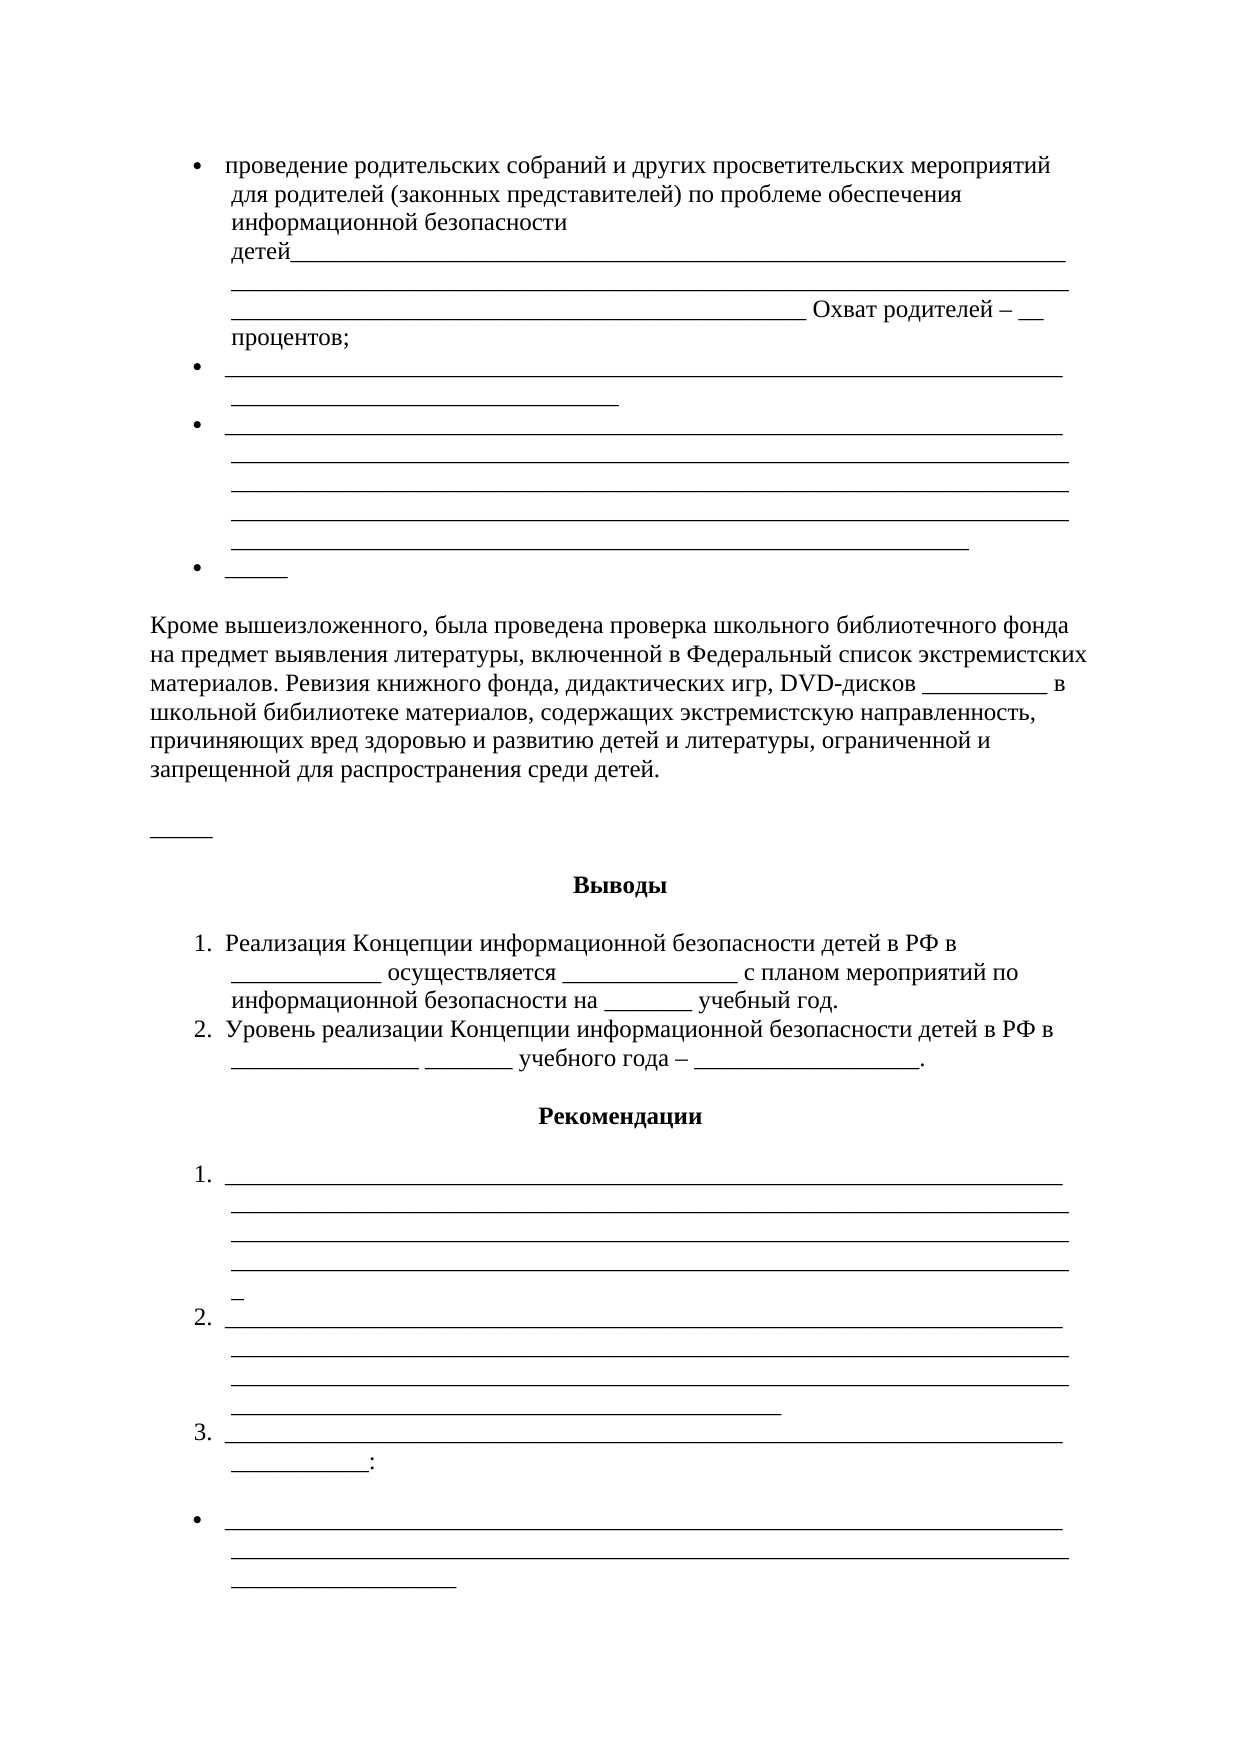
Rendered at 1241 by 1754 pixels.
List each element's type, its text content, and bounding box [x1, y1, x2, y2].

text Выводы [150, 870, 1090, 899]
text Рекомендации [150, 1101, 1090, 1129]
text Кроме вышеизложенного, была проведена проверка школьного библиотечного фонда на предмет выявления литературы, включенной в Федеральный список экстремистских материалов. Ревизия книжного фонда, дидактических игр, DVD-дисков __________ в школьной бибилиотеке материалов, содержащих экстремистскую направленность, причиняющих вред здоровью и развитию детей и литературы, ограниченной и запрещенной для распространения среди детей. [150, 610, 1090, 783]
text _____ [150, 812, 1090, 841]
list __________________________________________________________________________________________________ [194, 351, 1071, 409]
list _______________________________________________________________________________________________________________________________________________________________________________________________________________________________________________________________________________________________________________________________________ [194, 409, 1071, 552]
list проведение родительских собраний и других просветительских мероприятий для родителей (законных представителей) по проблеме обеспечения информационной безопасности детей_______________________________________________________________________________________________________________________________________________________________________________ Охват родителей – __ процентов; [194, 150, 1071, 351]
list ________________________________________________________________________________________________________________________________________________________ [194, 1504, 1071, 1590]
list ______________________________________________________________________________: [194, 1417, 1071, 1475]
list _____________________________________________________________________________________________________________________________________________________________________________________________________________________________________________________ [194, 1302, 1071, 1417]
list Уровень реализации Концепции информационной безопасности детей в РФ в _______________ _______ учебного года – __________________. [194, 1014, 1071, 1072]
list Реализация Концепции информационной безопасности детей в РФ в ____________ осуществляется ______________ с планом мероприятий по информационной безопасности на _______ учебный год. [194, 928, 1071, 1014]
list _____ [194, 552, 1071, 581]
list _____________________________________________________________________________________________________________________________________________________________________________________________________________________________________________________________________________ [194, 1159, 1071, 1302]
